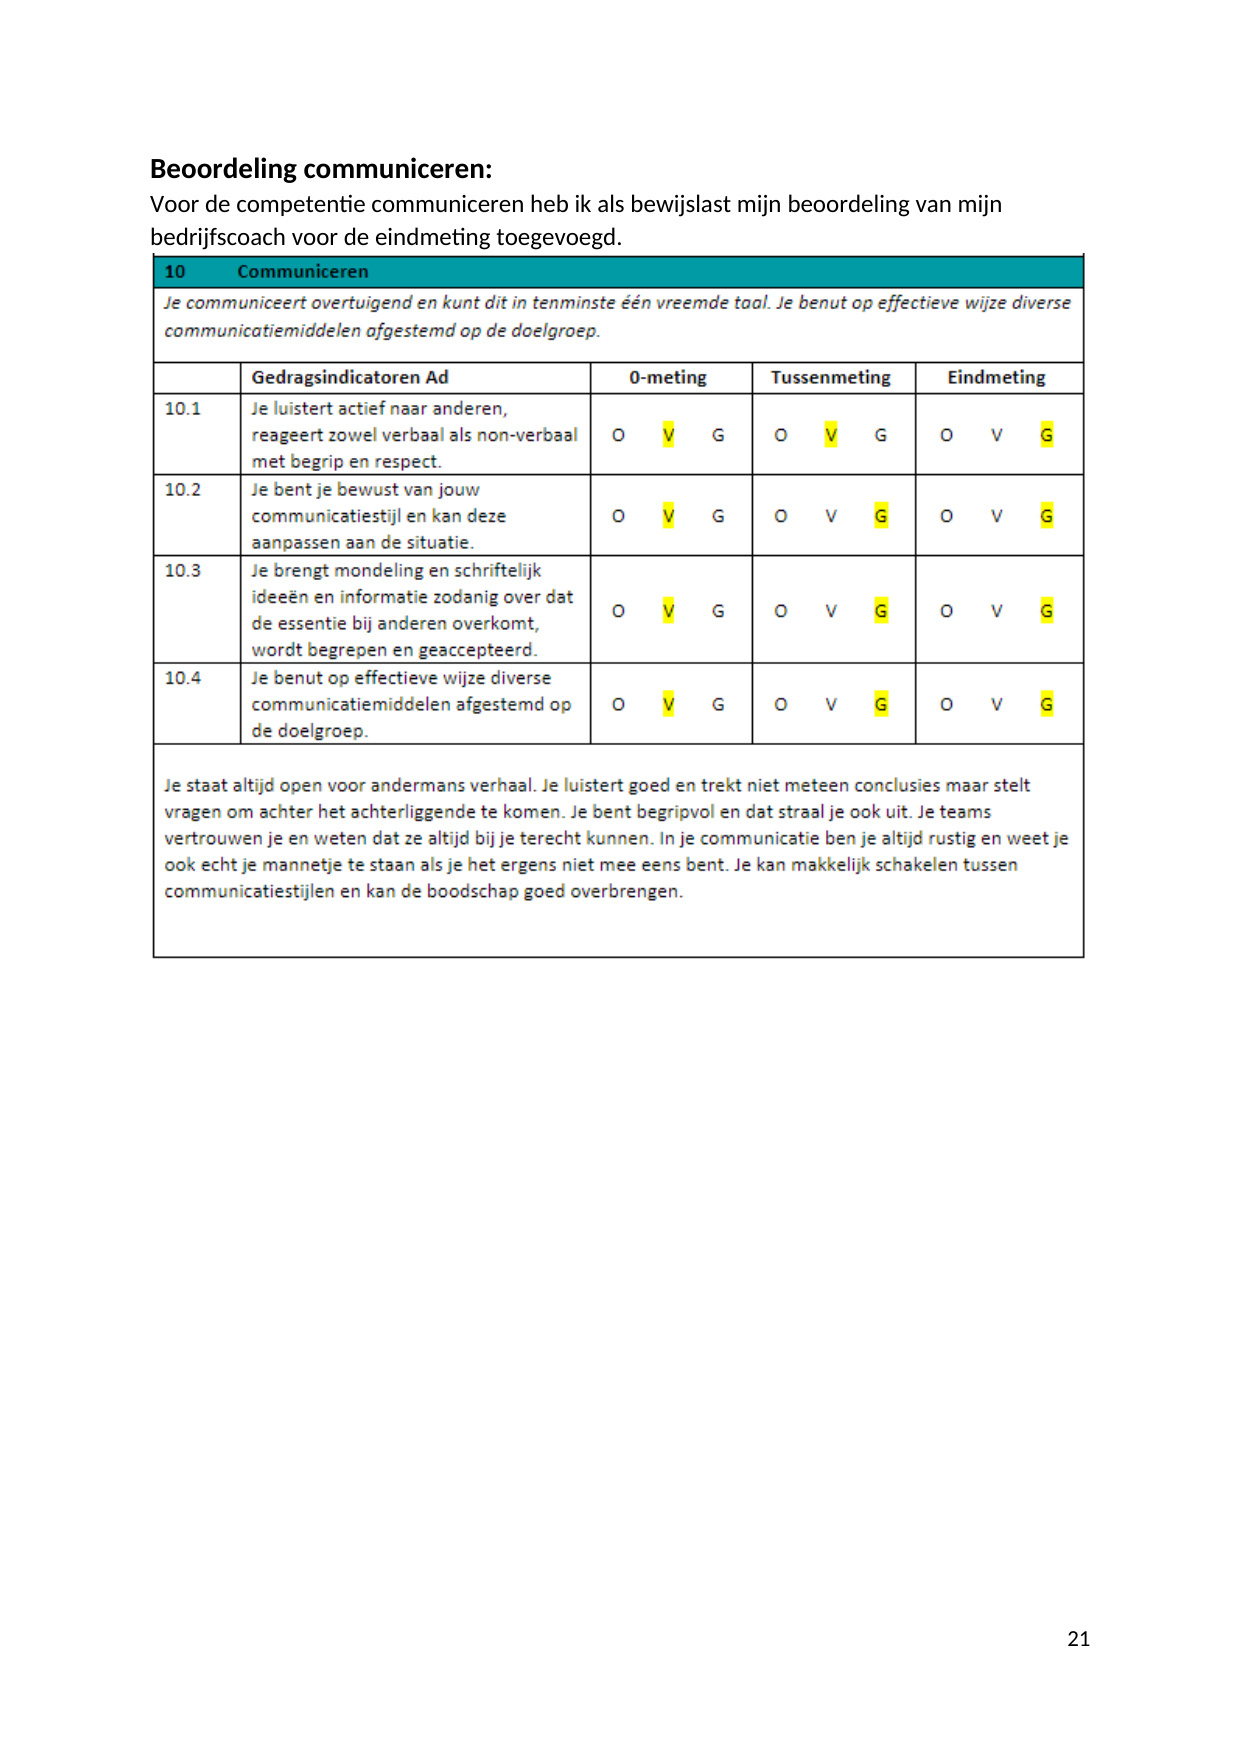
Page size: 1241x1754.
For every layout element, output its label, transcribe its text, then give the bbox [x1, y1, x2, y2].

text Beoordeling communiceren: Voor de competentie communiceren heb ik als bewijslast mijn beoordeling van mijn bedrijfscoach voor de eindmeting toegevoegd. [150, 150, 1090, 253]
picture [150, 253, 1091, 963]
